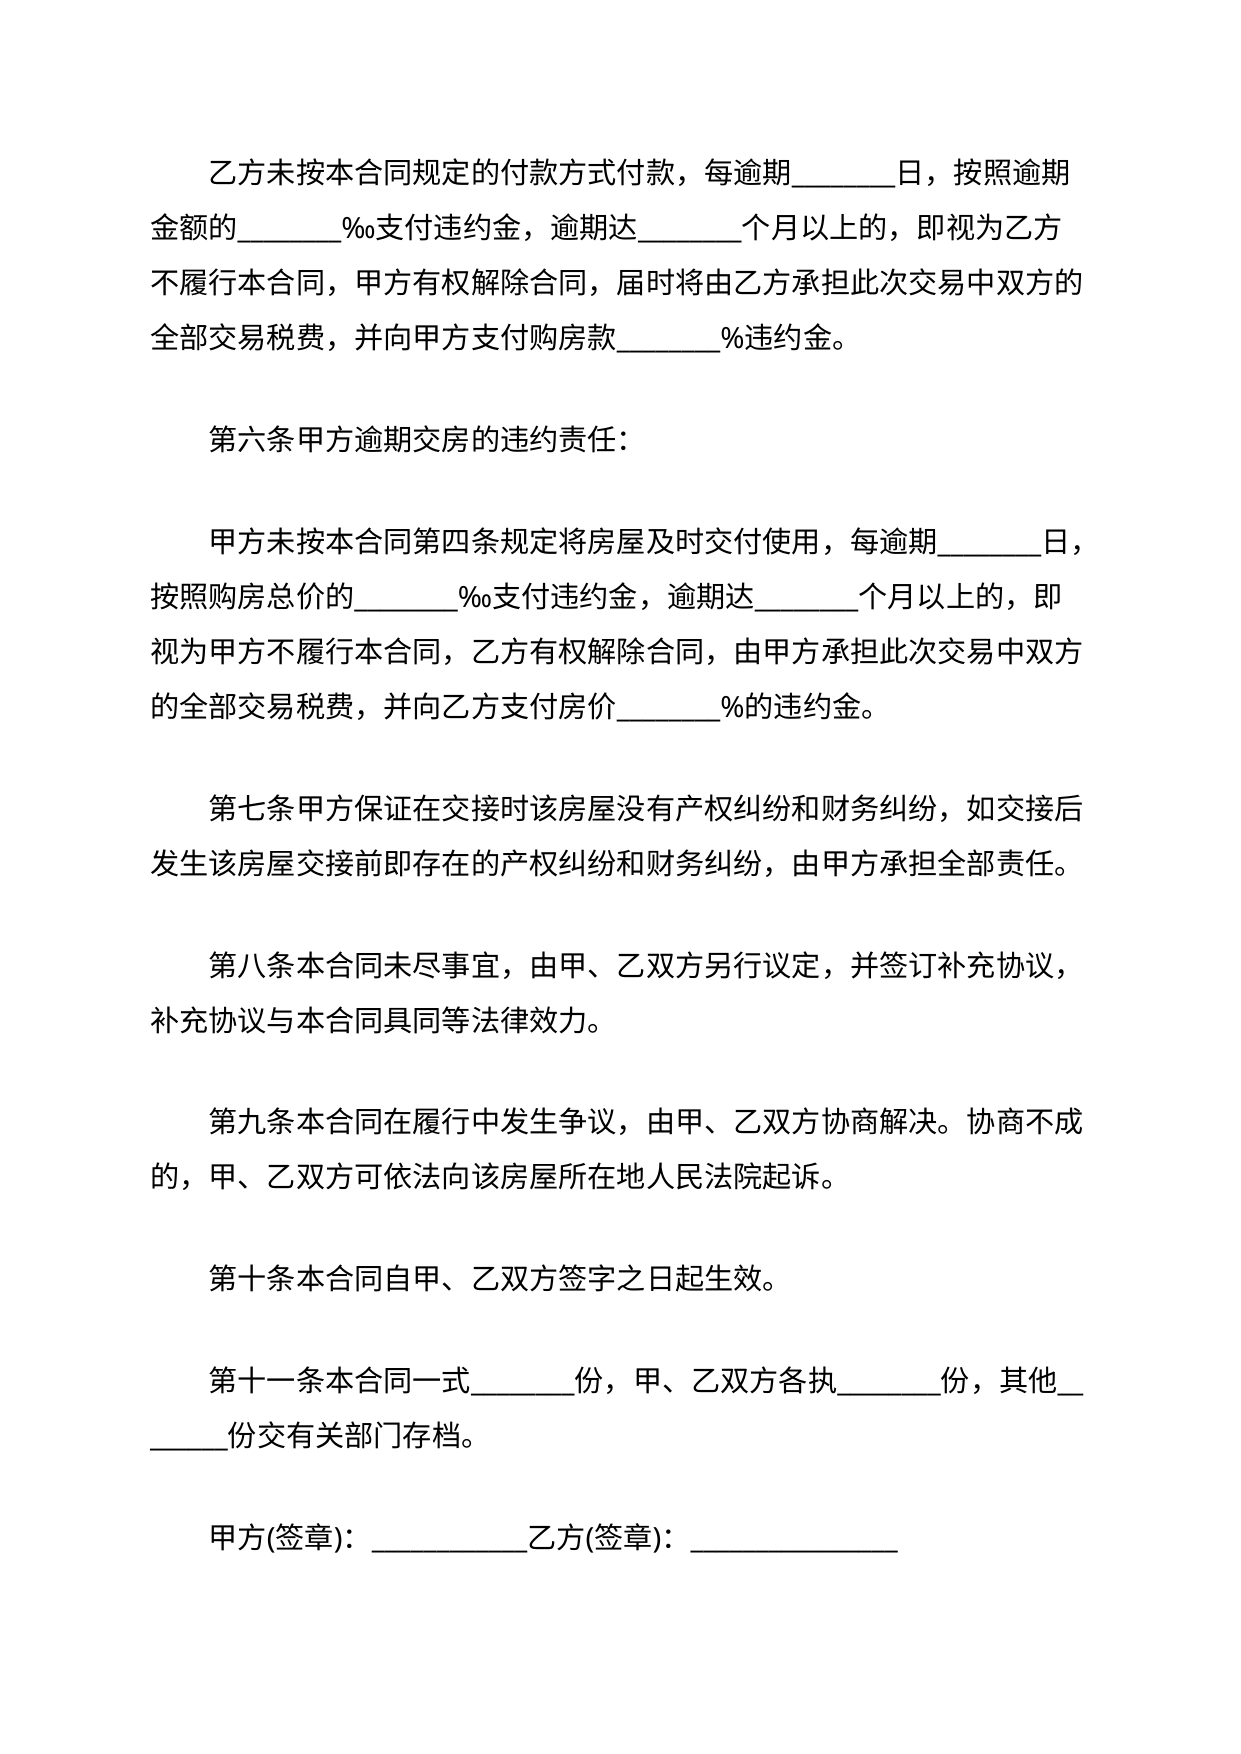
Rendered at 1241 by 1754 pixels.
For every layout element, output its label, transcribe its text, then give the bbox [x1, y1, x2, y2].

text 乙方未按本合同规定的付款方式付款，每逾期________日，按照逾期金额的________‰支付违约金，逾期达________个月以上的，即视为乙方不履行本合同，甲方有权解除合同，届时将由乙方承担此次交易中双方的全部交易税费，并向甲方支付购房款________%违约金。 [150, 150, 1090, 357]
text 甲方未按本合同第四条规定将房屋及时交付使用，每逾期________日，按照购房总价的________‰支付违约金，逾期达________个月以上的，即视为甲方不履行本合同，乙方有权解除合同，由甲方承担此次交易中双方的全部交易税费，并向乙方支付房价________%的违约金。 [150, 519, 1090, 726]
text 第八条本合同未尽事宜，由甲、乙双方另行议定，并签订补充协议，补充协议与本合同具同等法律效力。 [150, 942, 1090, 1039]
text 甲方(签章)：____________乙方(签章)：________________ [150, 1514, 1090, 1557]
text 第十条本合同自甲、乙双方签字之日起生效。 [150, 1256, 1090, 1298]
text 第七条甲方保证在交接时该房屋没有产权纠纷和财务纠纷，如交接后发生该房屋交接前即存在的产权纠纷和财务纠纷，由甲方承担全部责任。 [150, 786, 1090, 883]
text 第六条甲方逾期交房的违约责任： [150, 417, 1090, 459]
text 第九条本合同在履行中发生争议，由甲、乙双方协商解决。协商不成的，甲、乙双方可依法向该房屋所在地人民法院起诉。 [150, 1099, 1090, 1196]
text 第十一条本合同一式________份，甲、乙双方各执________份，其他________份交有关部门存档。 [150, 1357, 1090, 1455]
